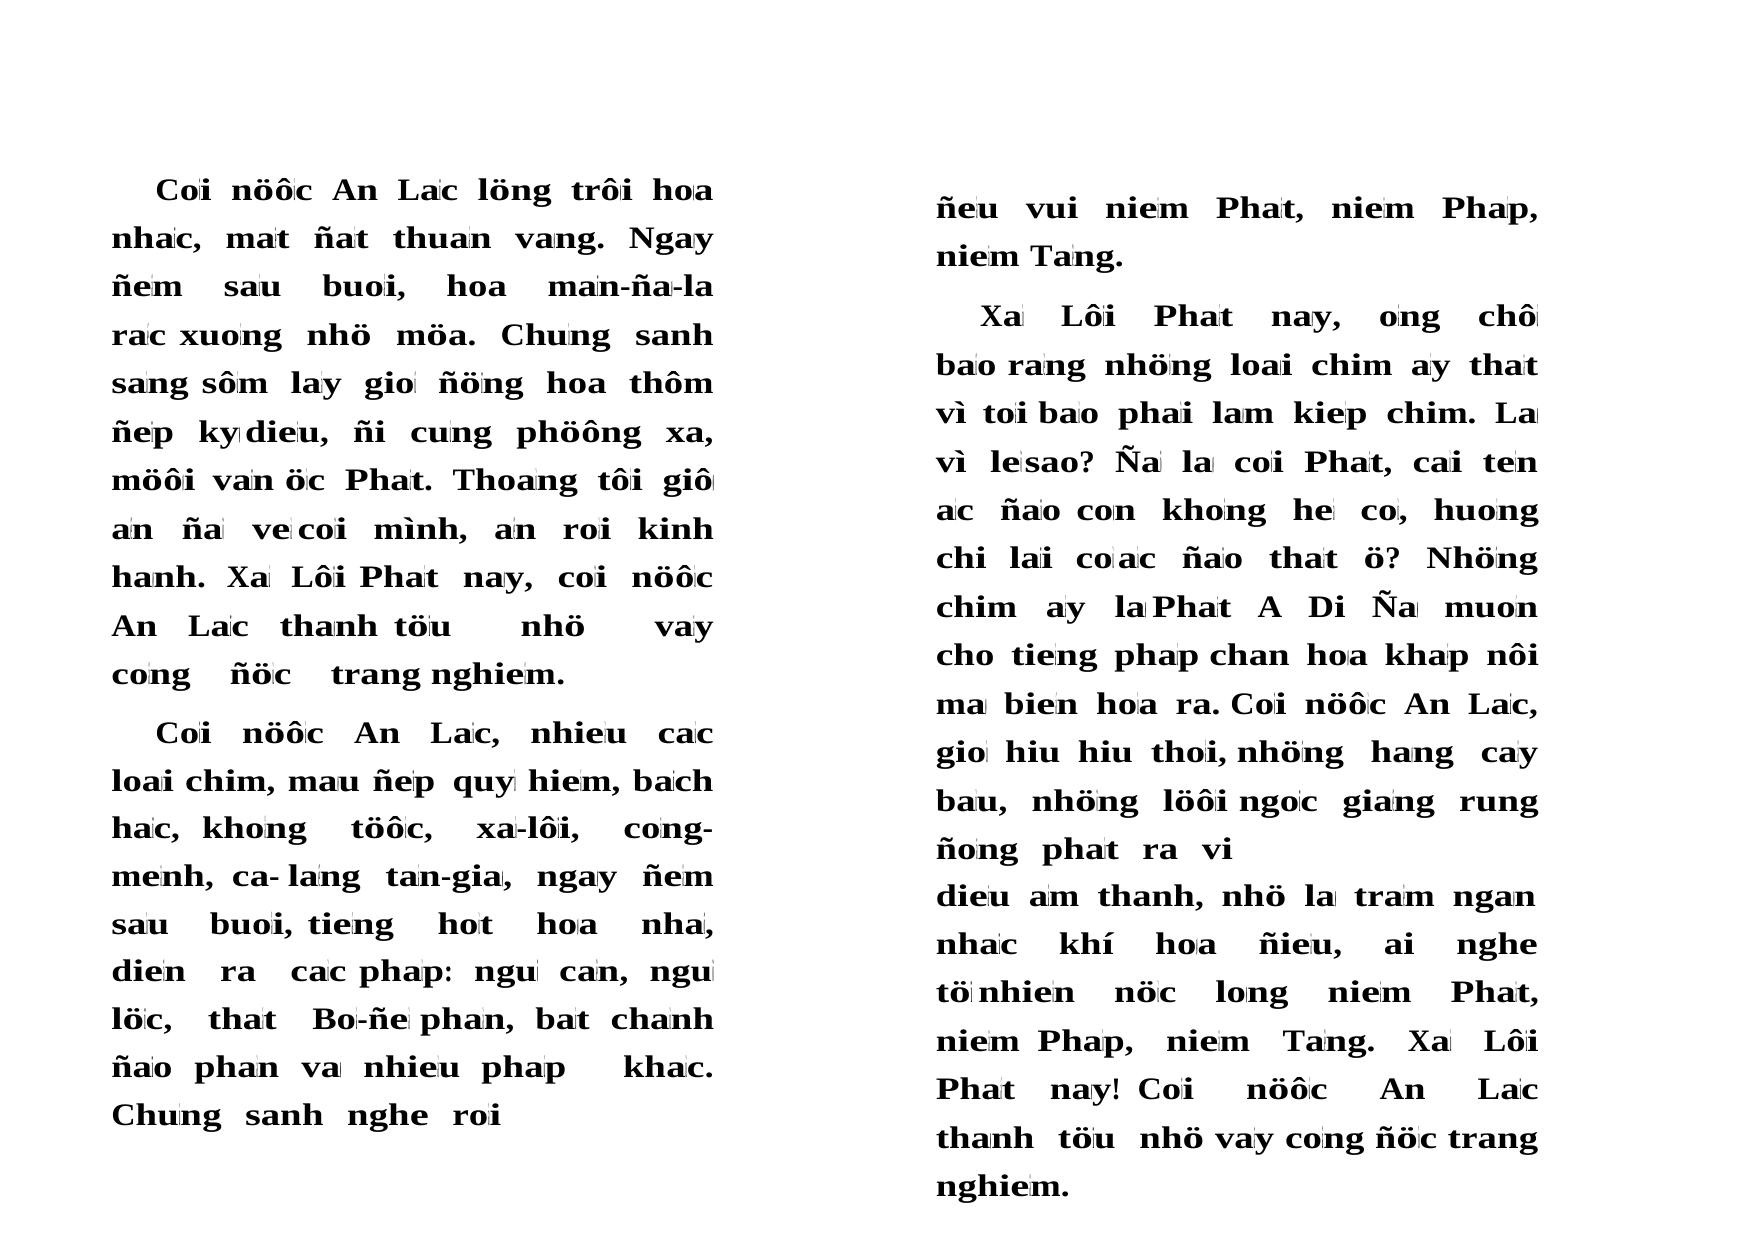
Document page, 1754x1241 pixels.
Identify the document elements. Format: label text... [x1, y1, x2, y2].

text Coõi nöôùc An Laïc, nhieàu caùc loaøi chim, maøu ñeïp quyù hieám, baïch haïc, khoång töôùc, xaù-lôïi, coäng-meänh, ca- laêng taàn-giaø, ngaøy ñeâm saùu buoåi, tieáng hoùt hoøa nhaõ, dieãn ra caùc phaùp: nguõ caên, nguõ löïc, thaát Boà-ñeà phaàn, baùt chaùnh ñaïo phaàn vaø nhieàu phaùp khaùc. Chuùng sanh nghe roài [111, 714, 714, 1132]
text dieäu aâm thanh, nhö laø traêm ngaøn [936, 879, 1550, 913]
text nhaïc khí hoøa ñieäu, ai nghe töï nhieân nöùc loøng nieäm Phaät, nieäm Phaùp, nieäm Taêng. Xaù Lôïi Phaát naøy! Coõi nöôùc An Laïc thaønh töïu nhö vaäy coâng ñöùc trang nghieâm. [936, 925, 1538, 1203]
text ñeàu vui nieäm Phaät, nieäm Phaùp, nieäm Taêng. [936, 189, 1538, 273]
text Coõi nöôùc An Laïc löng trôøi hoøa nhaïc, maët ñaát thuaàn vaøng. Ngaøy ñeâm saùu buoåi, hoa maïn-ñaø-la raéc xuoáng nhö möa. Chuùng sanh saùng sôùm laáy gioû ñöïng hoa thôm ñeïp kyø dieäu, ñi cuùng phöông xa, möôøi vaïn öùc Phaät. Thoaùng tôùi giôø aên ñaõ veà coõi mình, aên roài kinh haønh. Xaù Lôïi Phaát naøy, coõi nöôùc An Laïc thaønh töïu nhö vaäy coâng ñöùc trang nghieâm. [111, 171, 714, 691]
text Xaù Lôïi Phaát naøy, oâng chôù baûo raèng nhöõng loaøi chim aáy thaät vì toäi baùo phaûi laøm kieáp chim. Laø vì leõ sao? Ñaõ laø coõi Phaät, caùi teân aùc ñaïo coøn khoâng heà coù, huoáng chi laïi coù aùc ñaïo thaät ö? Nhöõng chim aáy laø Phaät A Di Ñaø muoán cho tieáng phaùp chan hoøa khaép nôi maø bieán hoùa ra. Coõi nöôùc An Laïc, gioù hiu hiu thoåi, nhöõng haøng caây baùu, nhöõng löôùi ngoïc giaêng rung ñoäng phaùt ra vi [936, 298, 1539, 866]
